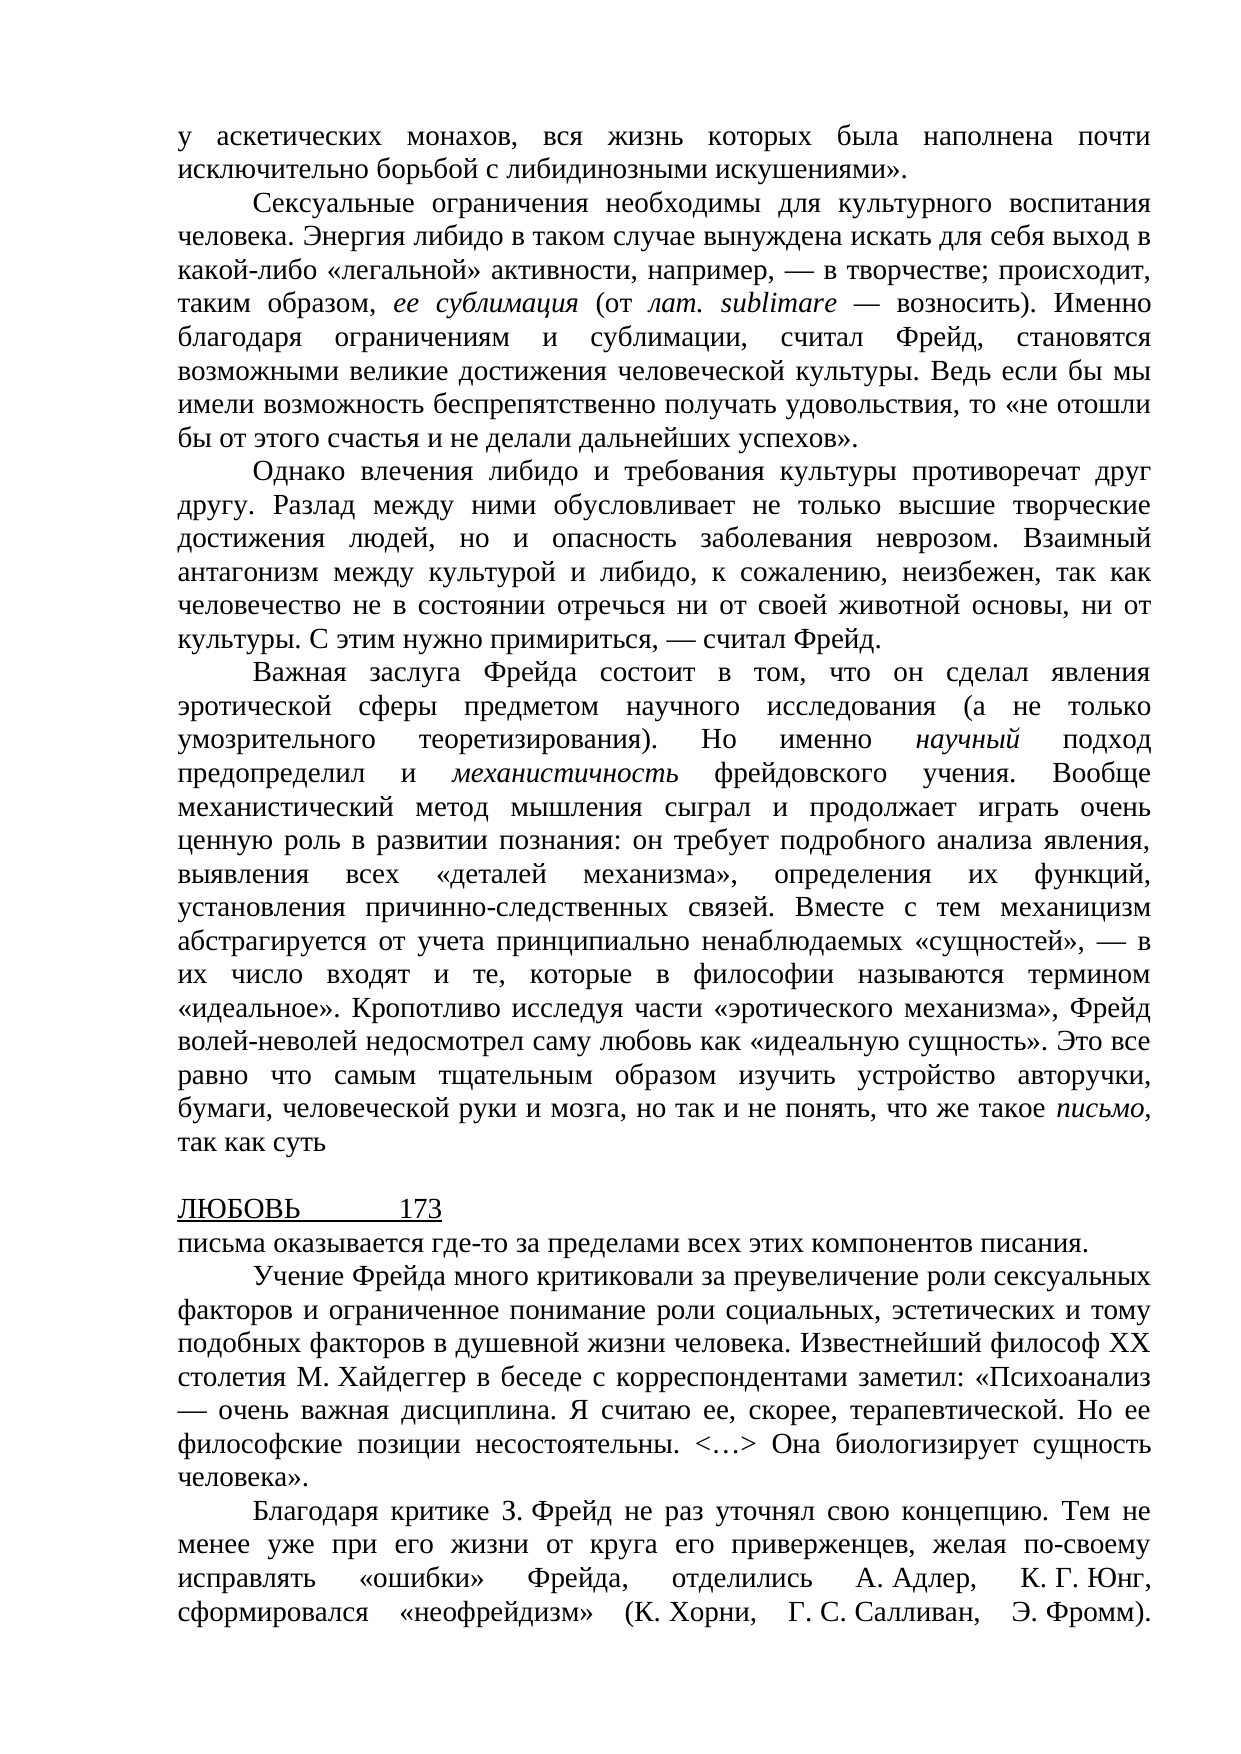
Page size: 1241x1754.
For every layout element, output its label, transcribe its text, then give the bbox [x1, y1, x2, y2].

text Важная заслуга Фрейда состоит в том, что он сделал явления эротической сферы предметом научного исследования (а не только умозрительного теоретизирования). Но именно научный подход предопределил и механистичность фрейдовского учения. Вообще механистический метод мышления сыграл и продолжает играть очень ценную роль в развитии познания: он требует подробного анализа явления, выявления всех «деталей механизма», определения их функций, установления причинно-следственных связей. Вместе с тем механицизм абстрагируется от учета принципиально ненаблюдаемых «сущностей», — в их число входят и те, которые в философии называются термином «идеальное». Кропотливо исследуя части «эротического механизма», Фрейд волей-неволей недосмотрел саму любовь как «идеальную сущность». Это все равно что самым тщательным образом изучить устройство авторучки, бумаги, человеческой руки и мозга, но так и не понять, что же такое письмо, так как суть [177, 655, 1152, 1158]
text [177, 1493, 1152, 1627]
text письма оказывается где-то за пределами всех этих компонентов писания. [177, 1225, 1152, 1258]
text ЛЮБОВЬ 173 [177, 1191, 1152, 1225]
text Однако влечения либидо и требования культуры противоречат друг другу. Разлад между ними обусловливает не только высшие творческие достижения людей, но и опасность заболевания неврозом. Взаимный антагонизм между культурой и либидо, к сожалению, неизбежен, так как человечество не в состоянии отречься ни от своей животной основы, ни от культуры. С этим нужно примириться, — считал Фрейд. [177, 453, 1152, 655]
text Учение Фрейда много критиковали за преувеличение роли сексуальных факторов и ограниченное понимание роли социальных, эстетических и тому подобных факторов в душевной жизни человека. Известнейший философ XX столетия М. Хайдеггер в беседе с корреспондентами заметил: «Психоанализ — очень важная дисциплина. Я считаю ее, скорее, терапевтической. Но ее философские позиции несостоятельны. <…> Она биологизирует сущность человека». [177, 1258, 1152, 1493]
text Сексуальные ограничения необходимы для культурного воспитания человека. Энергия либидо в таком случае вынуждена искать для себя выход в какой-либо «легальной» активности, например, — в творчестве; происходит, таким образом, ее сублимация (от лат. sublimare — возносить). Именно благодаря ограничениям и сублимации, считал Фрейд, становятся возможными великие достижения человеческой культуры. Ведь если бы мы имели возможность беспрепятственно получать удовольствия, то «не отошли бы от этого счастья и не делали дальнейших успехов». [177, 185, 1152, 453]
text у аскетических монахов, вся жизнь которых была наполнена почти исключительно борьбой с либидинозными искушениями». [177, 118, 1152, 185]
